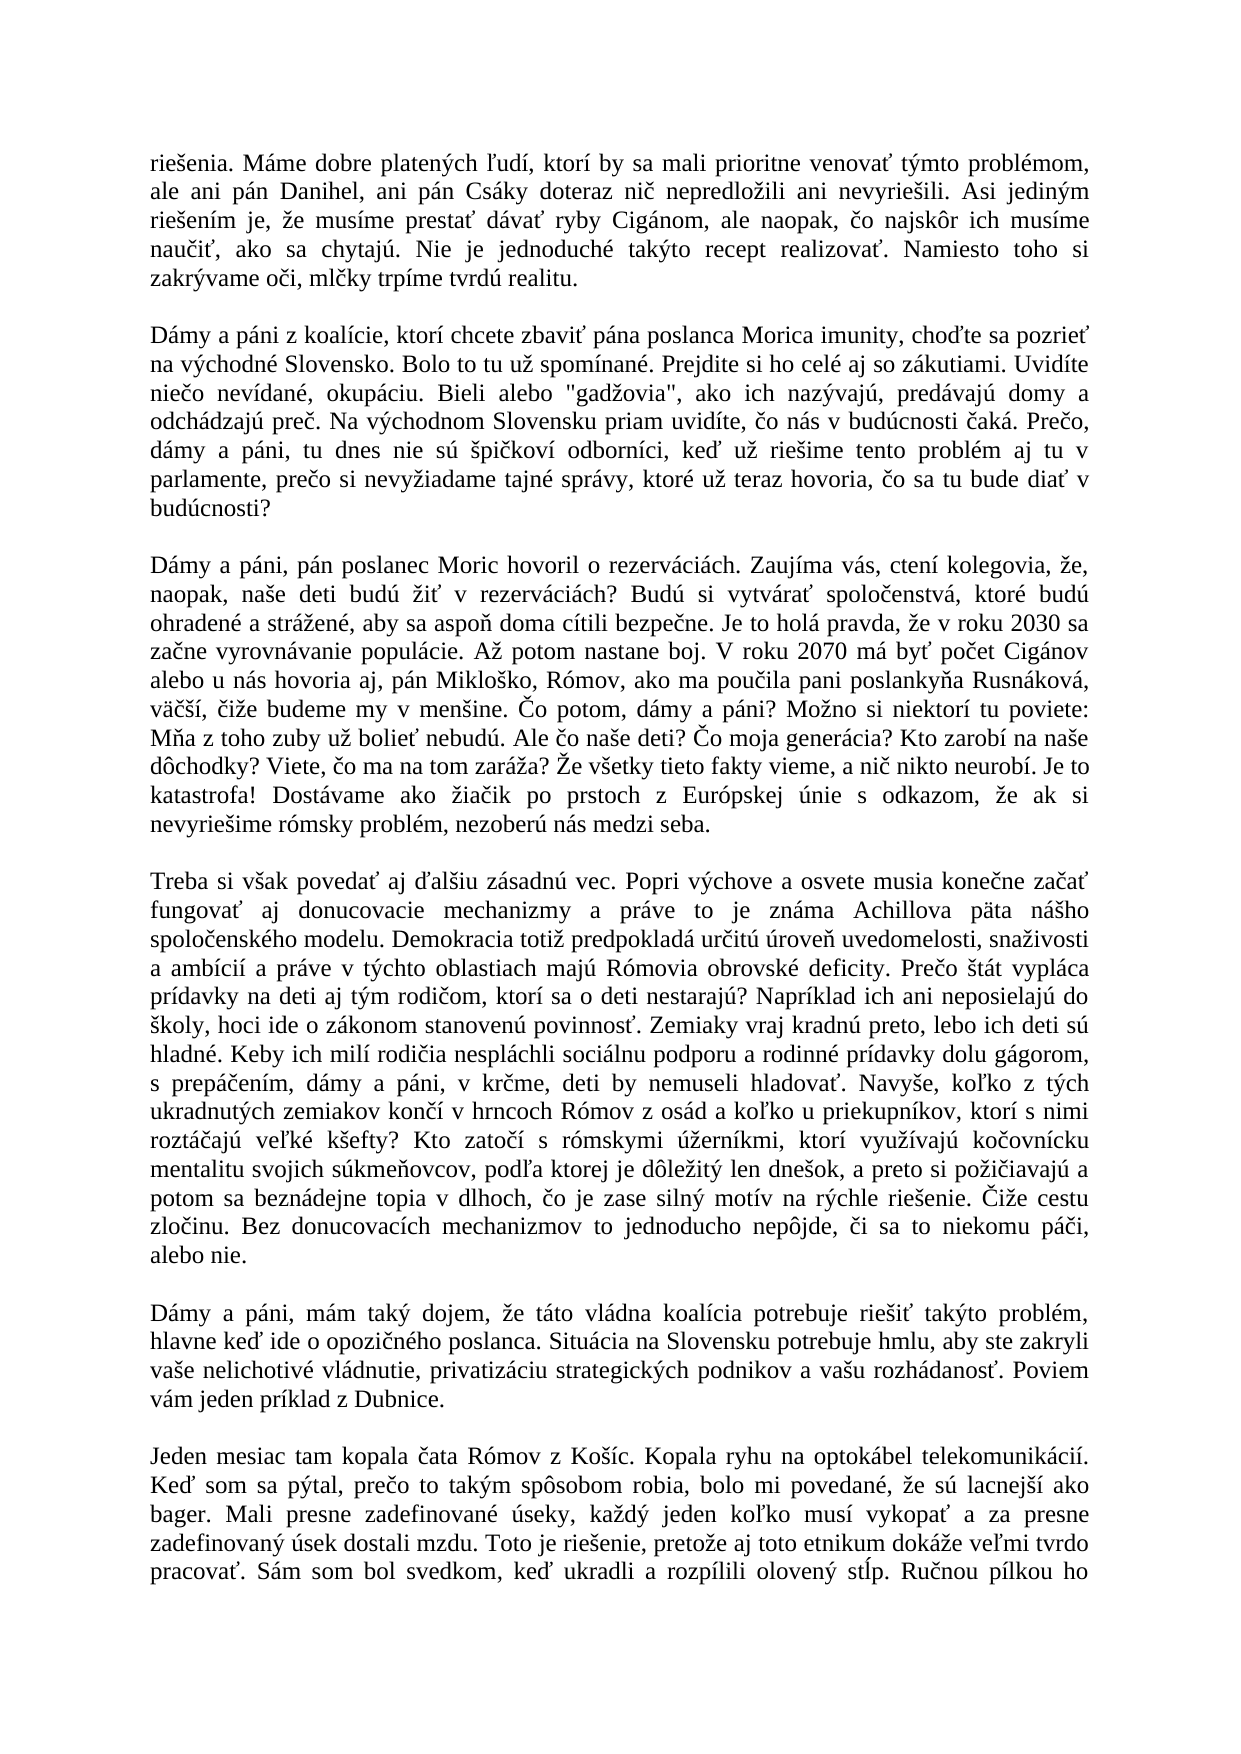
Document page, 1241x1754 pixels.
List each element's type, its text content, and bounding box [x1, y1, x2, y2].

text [150, 1441, 1090, 1585]
text Treba si však povedať aj ďalšiu zásadnú vec. Popri výchove a osvete musia konečne začať fungovať aj donucovacie mechanizmy a práve to je známa Achillova päta nášho spoločenského modelu. Demokracia totiž predpokladá určitú úroveň uvedomelosti, snaživosti a ambícií a práve v týchto oblastiach majú Rómovia obrovské deficity. Prečo štát vypláca prídavky na deti aj tým rodičom, ktorí sa o deti nestarajú? Napríklad ich ani neposielajú do školy, hoci ide o zákonom stanovenú povinnosť. Zemiaky vraj kradnú preto, lebo ich deti sú hladné. Keby ich milí rodičia nespláchli sociálnu podporu a rodinné prídavky dolu gágorom, s prepáčením, dámy a páni, v krčme, deti by nemuseli hladovať. Navyše, koľko z tých ukradnutých zemiakov končí v hrncoch Rómov z osád a koľko u priekupníkov, ktorí s nimi roztáčajú veľké kšefty? Kto zatočí s rómskymi úžerníkmi, ktorí využívajú kočovnícku mentalitu svojich súkmeňovcov, podľa ktorej je dôležitý len dnešok, a preto si požičiavajú a potom sa beznádejne topia v dlhoch, čo je zase silný motív na rýchle riešenie. Čiže cestu zločinu. Bez donucovacích mechanizmov to jednoducho nepôjde, či sa to niekomu páči, alebo nie. [150, 866, 1090, 1269]
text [150, 148, 1090, 291]
text Dámy a páni z koalície, ktorí chcete zbaviť pána poslanca Morica imunity, choďte sa pozrieť na východné Slovensko. Bolo to tu už spomínané. Prejdite si ho celé aj so zákutiami. Uvidíte niečo nevídané, okupáciu. Bieli alebo "gadžovia", ako ich nazývajú, predávajú domy a odchádzajú preč. Na východnom Slovensku priam uvidíte, čo nás v budúcnosti čaká. Prečo, dámy a páni, tu dnes nie sú špičkoví odborníci, keď už riešime tento problém aj tu v parlamente, prečo si nevyžiadame tajné správy, ktoré už teraz hovoria, čo sa tu bude diať v budúcnosti? [150, 320, 1090, 521]
text Dámy a páni, mám taký dojem, že táto vládna koalícia potrebuje riešiť takýto problém, hlavne keď ide o opozičného poslanca. Situácia na Slovensku potrebuje hmlu, aby ste zakryli vaše nelichotivé vládnutie, privatizáciu strategických podnikov a vašu rozhádanosť. Poviem vám jeden príklad z Dubnice. [150, 1298, 1090, 1413]
text Dámy a páni, pán poslanec Moric hovoril o rezerváciách. Zaujíma vás, ctení kolegovia, že, naopak, naše deti budú žiť v rezerváciách? Budú si vytvárať spoločenstvá, ktoré budú ohradené a strážené, aby sa aspoň doma cítili bezpečne. Je to holá pravda, že v roku 2030 sa začne vyrovnávanie populácie. Až potom nastane boj. V roku 2070 má byť počet Cigánov alebo u nás hovoria aj, pán Mikloško, Rómov, ako ma poučila pani poslankyňa Rusnáková, väčší, čiže budeme my v menšine. Čo potom, dámy a páni? Možno si niektorí tu poviete: Mňa z toho zuby už bolieť nebudú. Ale čo naše deti? Čo moja generácia? Kto zarobí na naše dôchodky? Viete, čo ma na tom zaráža? Že všetky tieto fakty vieme, a nič nikto neurobí. Je to katastrofa! Dostávame ako žiačik po prstoch z Európskej únie s odkazom, že ak si nevyriešime rómsky problém, nezoberú nás medzi seba. [150, 550, 1090, 838]
